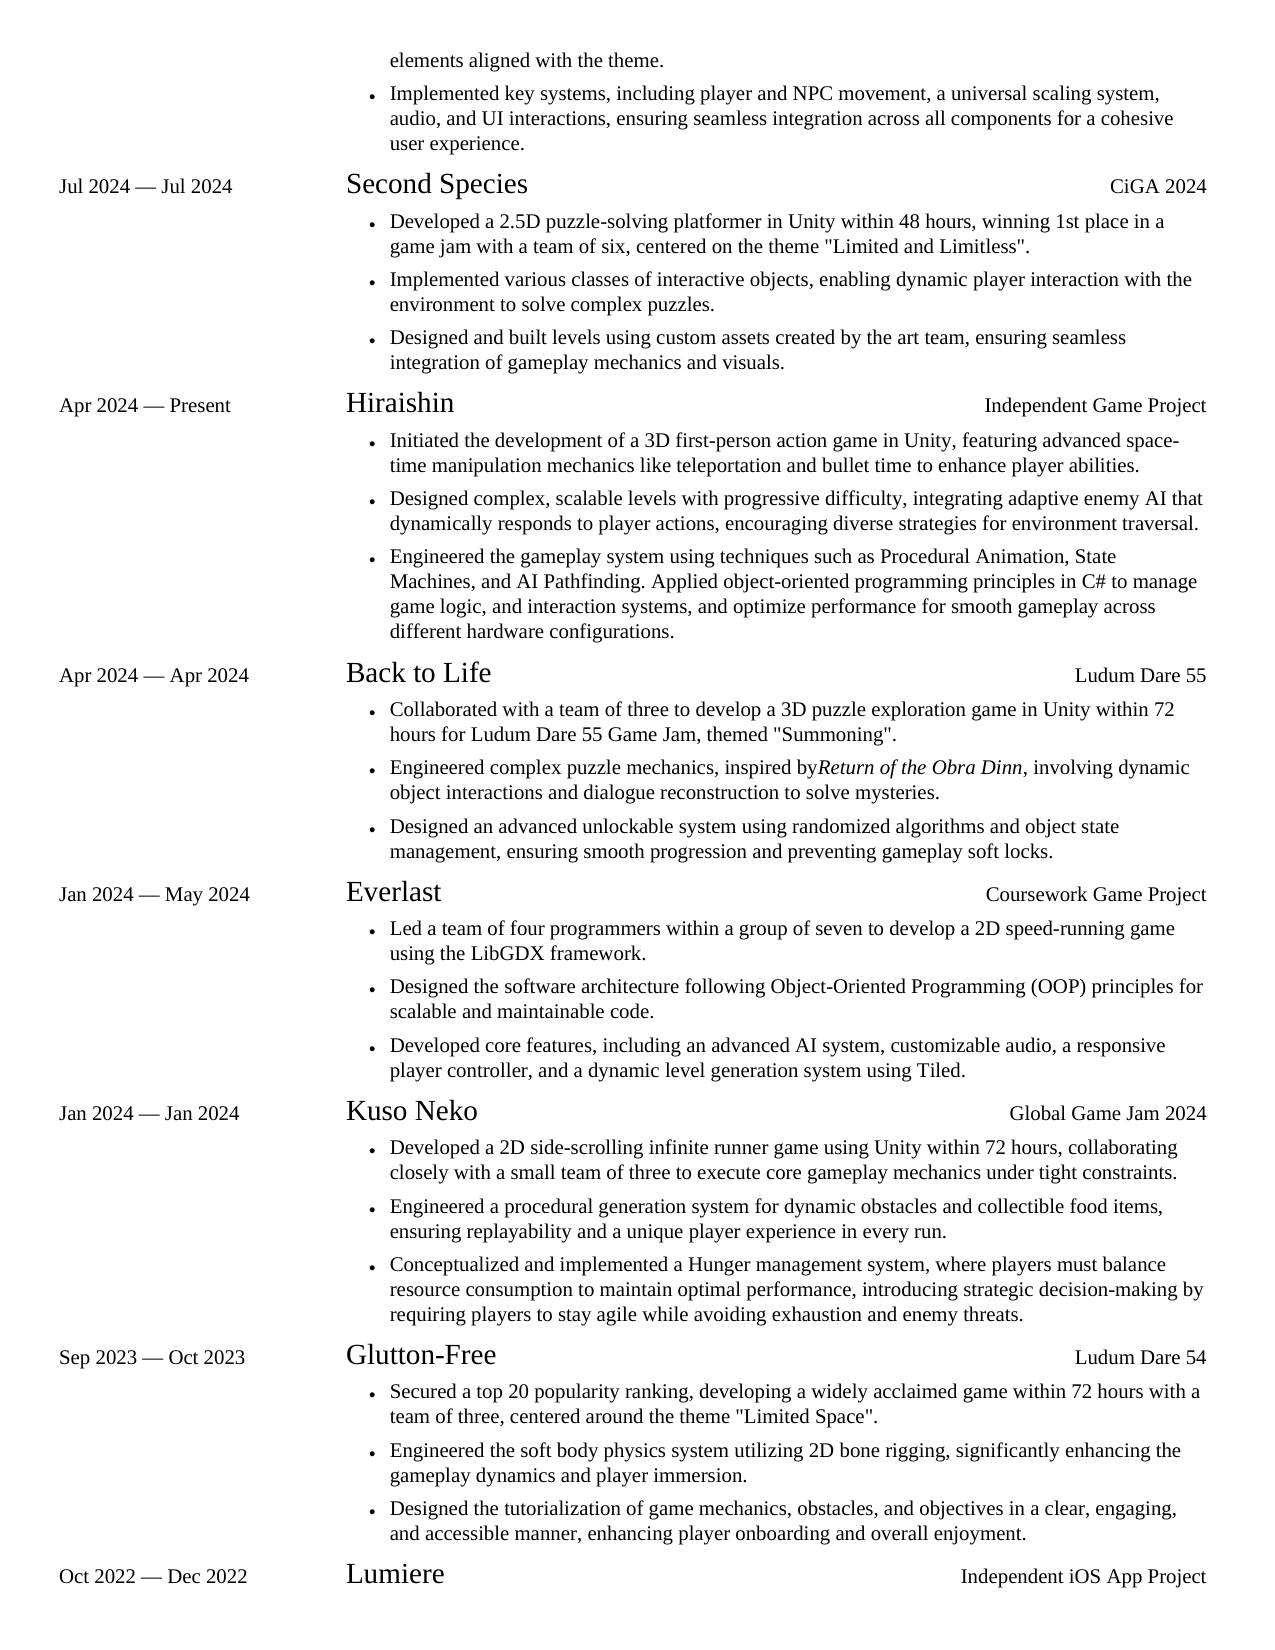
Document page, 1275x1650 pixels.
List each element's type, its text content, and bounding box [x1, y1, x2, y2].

table_cell Kuso Neko [346, 1091, 919, 1135]
table_cell Coursework Game Project [920, 871, 1206, 916]
table_cell Second Species [346, 164, 919, 208]
table_cell Developed a 2D side-scrolling infinite runner game using Unity within 72 hours, collaborating closely with a small team of three to execute core gameplay mechanics under tight constraints. Engineered a procedural generation system for dynamic obstacles and collectible food items, ensuring replayability and a unique player experience in every run. Conceptualized and implemented a Hunger management system, where players must balance resource consumption to maintain optimal performance, introducing strategic decision-making by requiring players to stay agile while avoiding exhaustion and enemy threats. [346, 1135, 1206, 1335]
table_cell Led a team of four programmers within a group of seven to develop a 2D speed-running game using the LibGDX framework. Designed the software architecture following Object-Oriented Programming (OOP) principles for scalable and maintainable code. Developed core features, including an advanced AI system, customizable audio, a responsive player controller, and a dynamic level generation system using Tiled. [346, 916, 1206, 1091]
table_cell Independent iOS App Project [920, 1554, 1206, 1598]
table_cell Lumiere [346, 1554, 919, 1598]
table_cell Developed a 2.5D puzzle-solving platformer in Unity within 48 hours, winning 1st place in a game jam with a team of six, centered on the theme "Limited and Limitless". Implemented various classes of interactive objects, enabling dynamic player interaction with the environment to solve complex puzzles. Designed and built levels using custom assets created by the art team, ensuring seamless integration of gameplay mechanics and visuals. [346, 208, 1206, 383]
table_cell Secured a top 20 popularity ranking, developing a widely acclaimed game within 72 hours with a team of three, centered around the theme "Limited Space". Engineered the soft body physics system utilizing 2D bone rigging, significantly enhancing the gameplay dynamics and player immersion. Designed the tutorialization of game mechanics, obstacles, and objectives in a clear, engaging, and accessible manner, enhancing player onboarding and overall enjoyment. [346, 1379, 1206, 1554]
table_cell Global Game Jam 2024 [920, 1091, 1206, 1135]
table_cell Independent Game Project [920, 383, 1206, 427]
table_cell Sep 2023 — Oct 2023 [59, 1335, 346, 1554]
table_cell Jan 2024 — May 2024 [59, 871, 346, 1091]
table_cell Apr 2024 — Apr 2024 [59, 652, 346, 871]
table_cell Hiraishin [346, 383, 919, 427]
table_cell Everlast [346, 871, 919, 916]
table_cell Initiated the development of a 3D first-person action game in Unity, featuring advanced space-time manipulation mechanics like teleportation and bullet time to enhance player abilities. Designed complex, scalable levels with progressive difficulty, integrating adaptive enemy AI that dynamically responds to player actions, encouraging diverse strategies for environment traversal. Engineered the gameplay system using techniques such as Procedural Animation, State Machines, and AI Pathfinding. Applied object-oriented programming principles in C# to manage game logic, and interaction systems, and optimize performance for smooth gameplay across different hardware configurations. [346, 427, 1206, 652]
table_cell Jul 2024 — Jul 2024 [59, 164, 346, 383]
table_cell Oct 2022 — Dec 2022 [59, 1554, 346, 1598]
table_cell Jan 2024 — Jan 2024 [59, 1091, 346, 1335]
table_cell Ludum Dare 55 [920, 652, 1206, 696]
table_cell Ludum Dare 54 [920, 1335, 1206, 1379]
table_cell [346, 47, 1206, 164]
table_cell CiGA 2024 [920, 164, 1206, 208]
table_cell Collaborated with a team of three to develop a 3D puzzle exploration game in Unity within 72 hours for Ludum Dare 55 Game Jam, themed "Summoning". Engineered complex puzzle mechanics, inspired byReturn of the Obra Dinn, involving dynamic object interactions and dialogue reconstruction to solve mysteries. Designed an advanced unlockable system using randomized algorithms and object state management, ensuring smooth progression and preventing gameplay soft locks. [346, 696, 1206, 871]
table_cell Apr 2024 — Present [59, 383, 346, 652]
table_cell Back to Life [346, 652, 919, 696]
table_cell Glutton-Free [346, 1335, 919, 1379]
